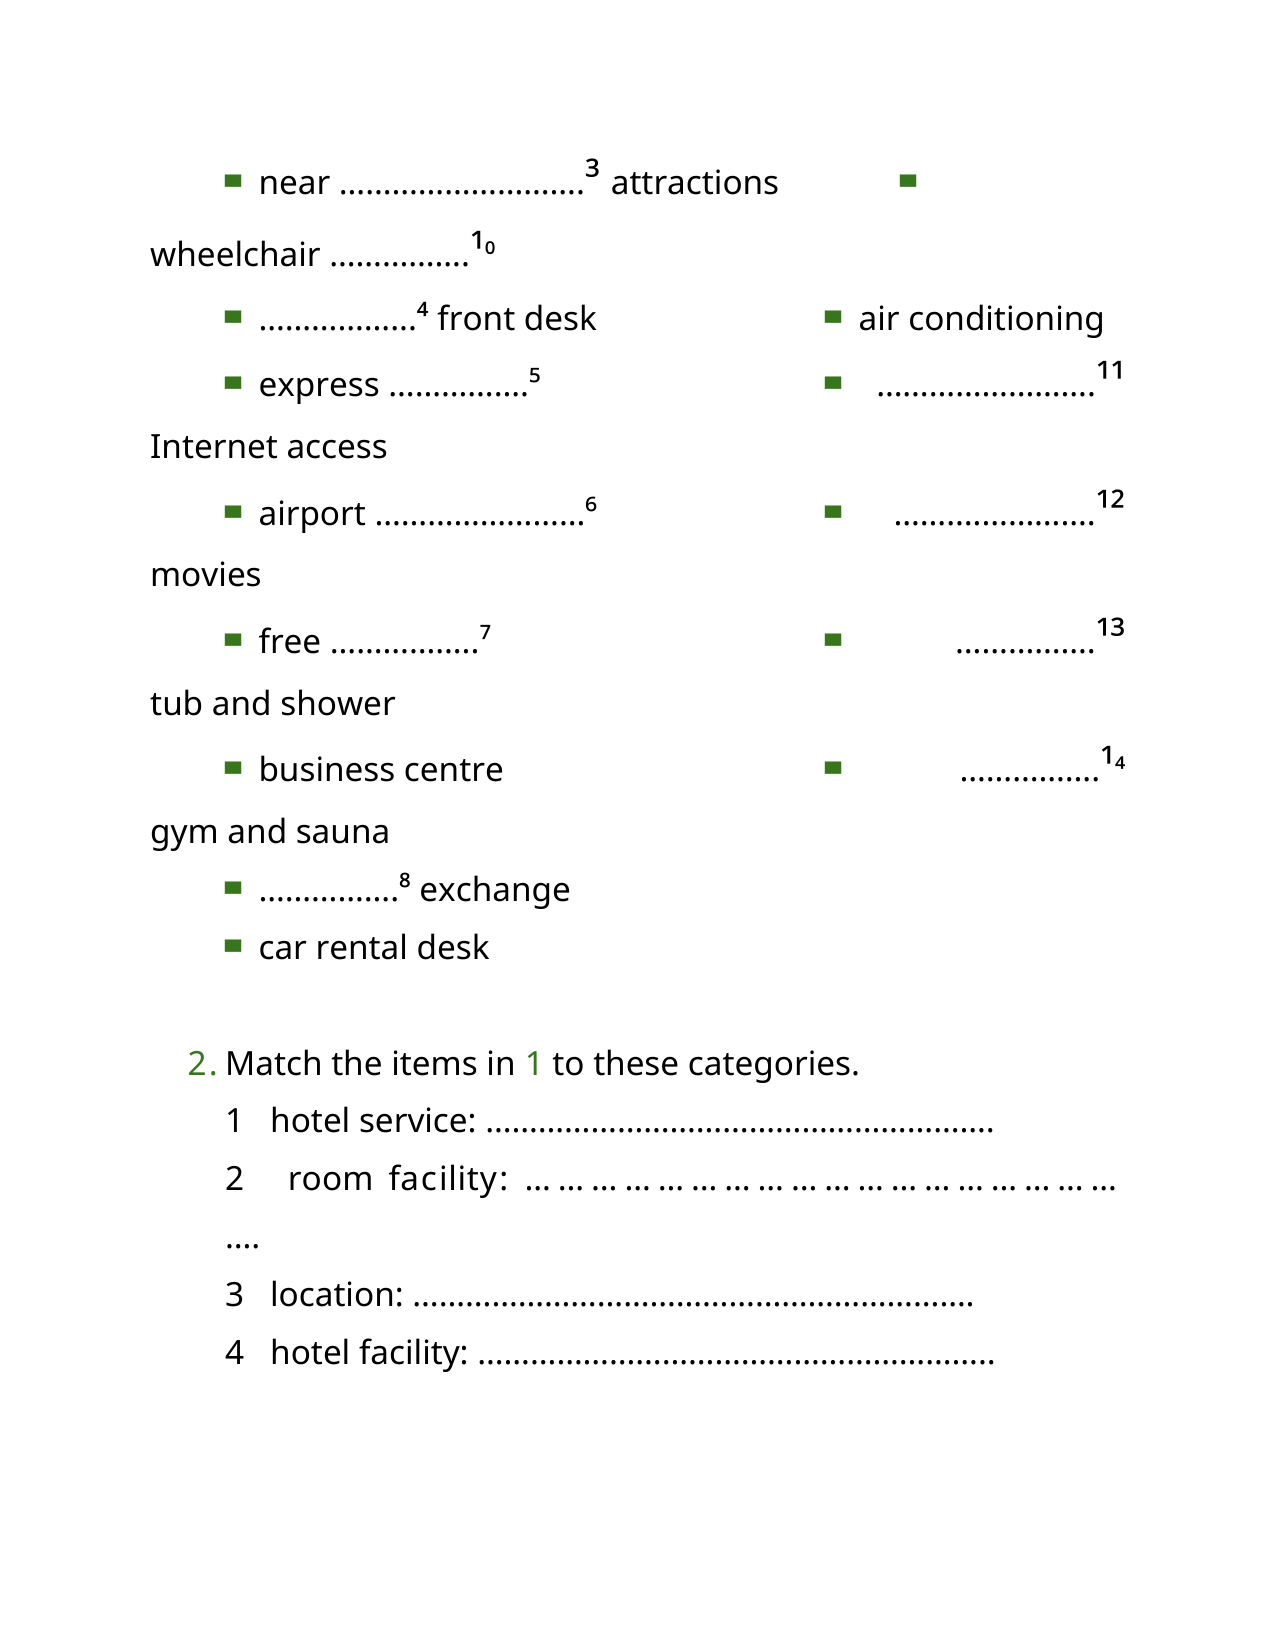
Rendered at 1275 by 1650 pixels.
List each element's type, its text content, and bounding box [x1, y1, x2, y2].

text 3 location: ………………………………………………………. [225, 1271, 1125, 1322]
text ▀ car rental desk [150, 924, 1125, 974]
text ▀ ……………...⁴ front desk ▀ air conditioning [150, 294, 1125, 345]
text 2 room facility: …………………………………………………. [225, 1155, 1125, 1264]
text ▀ express …………….⁵ ▀ …………………….¹¹ Internet access [150, 352, 1125, 473]
text ▀ free ……………..⁷ ▀ …………….¹³ tub and shower [150, 609, 1125, 730]
text 1 hotel service: …………………………………………………. [225, 1097, 1125, 1148]
text ▀ business centre ▀ …………….¹⁴ gym and sauna [150, 737, 1125, 858]
list Match the items in 1 to these categories. [187, 1039, 1125, 1090]
text ▀ …………….⁸ exchange [150, 866, 1125, 916]
text ▀ airport ……………………⁶ ▀ …….…………….¹² movies [150, 481, 1125, 602]
text 4 hotel facility: ………………………………………………….. [225, 1329, 1125, 1379]
text ▀ near ……………………….³ attractions ▀ wheelchair …………….¹⁰ [150, 150, 1125, 285]
